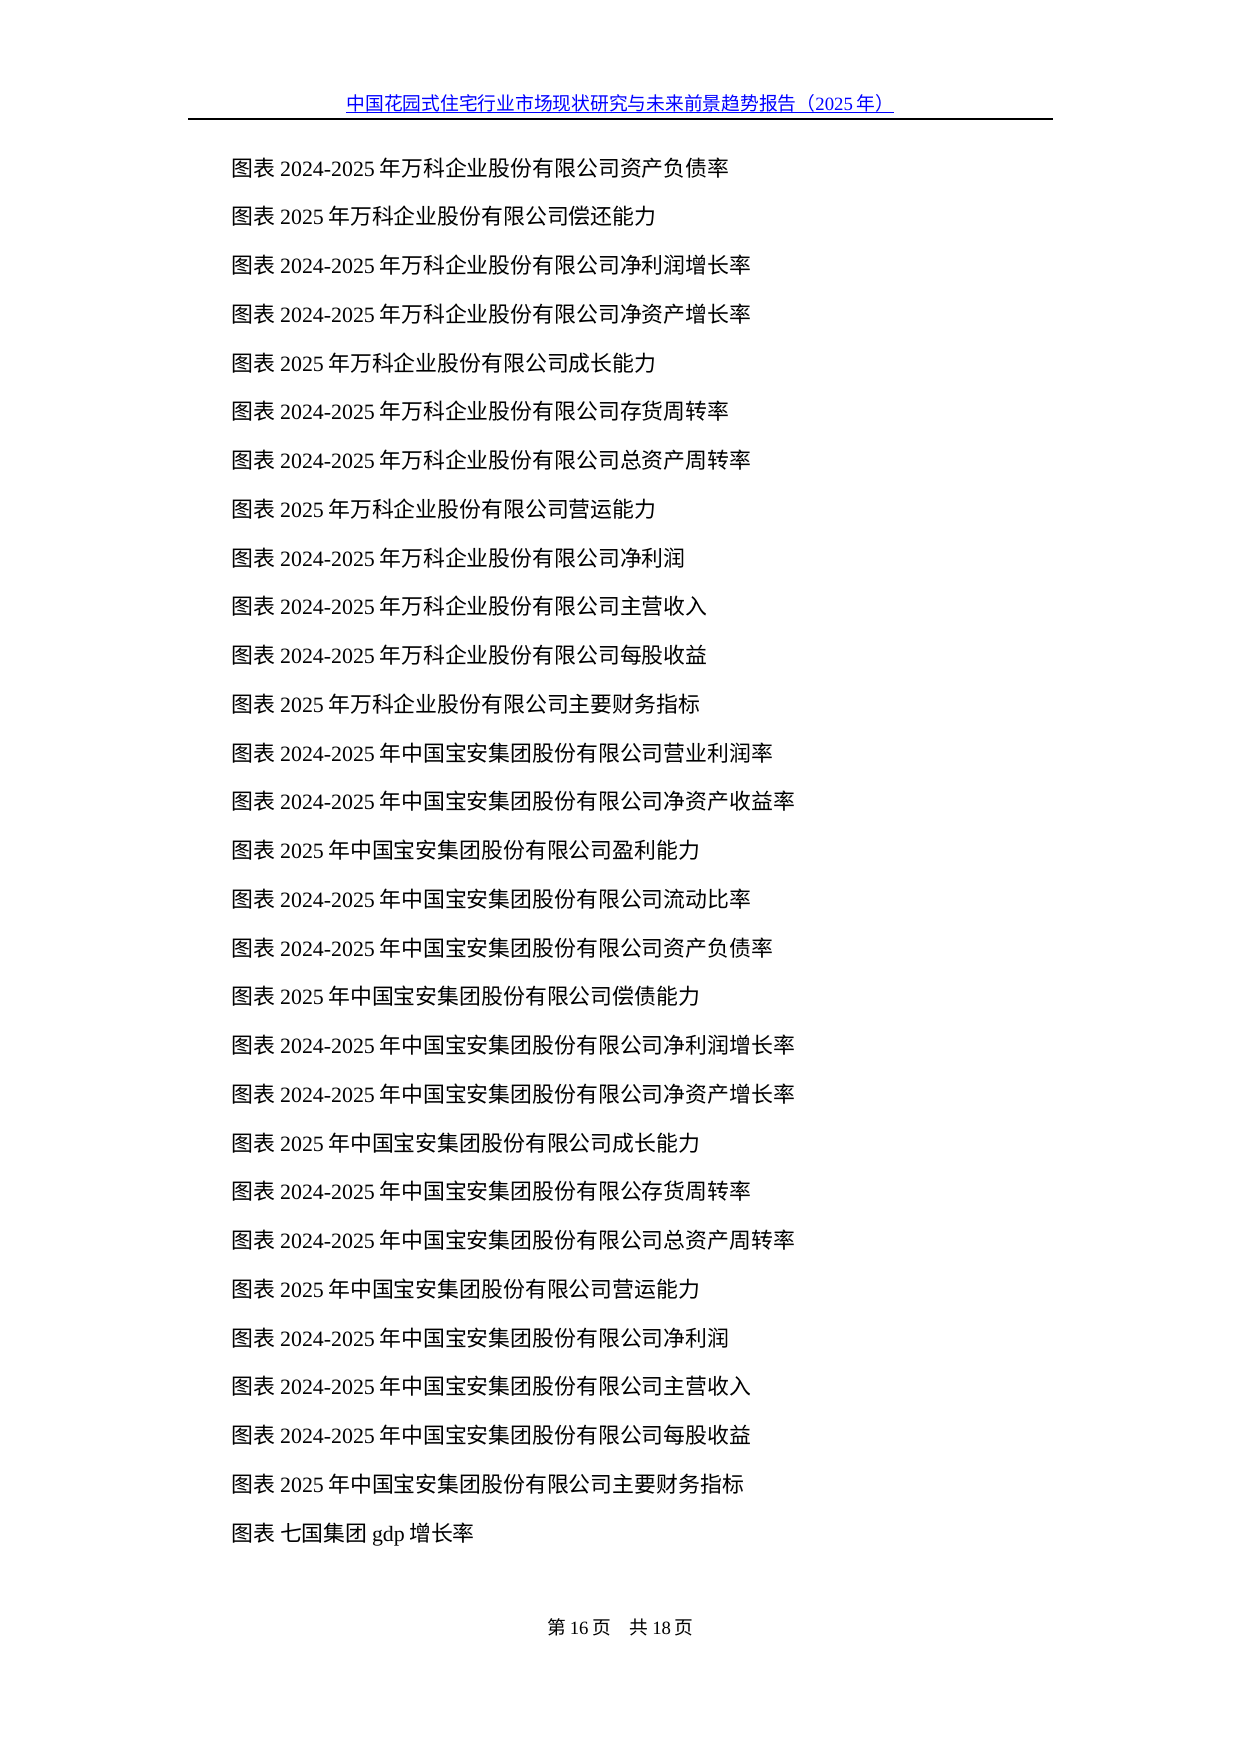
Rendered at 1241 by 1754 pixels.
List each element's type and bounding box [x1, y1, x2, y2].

text [187, 150, 1053, 1548]
